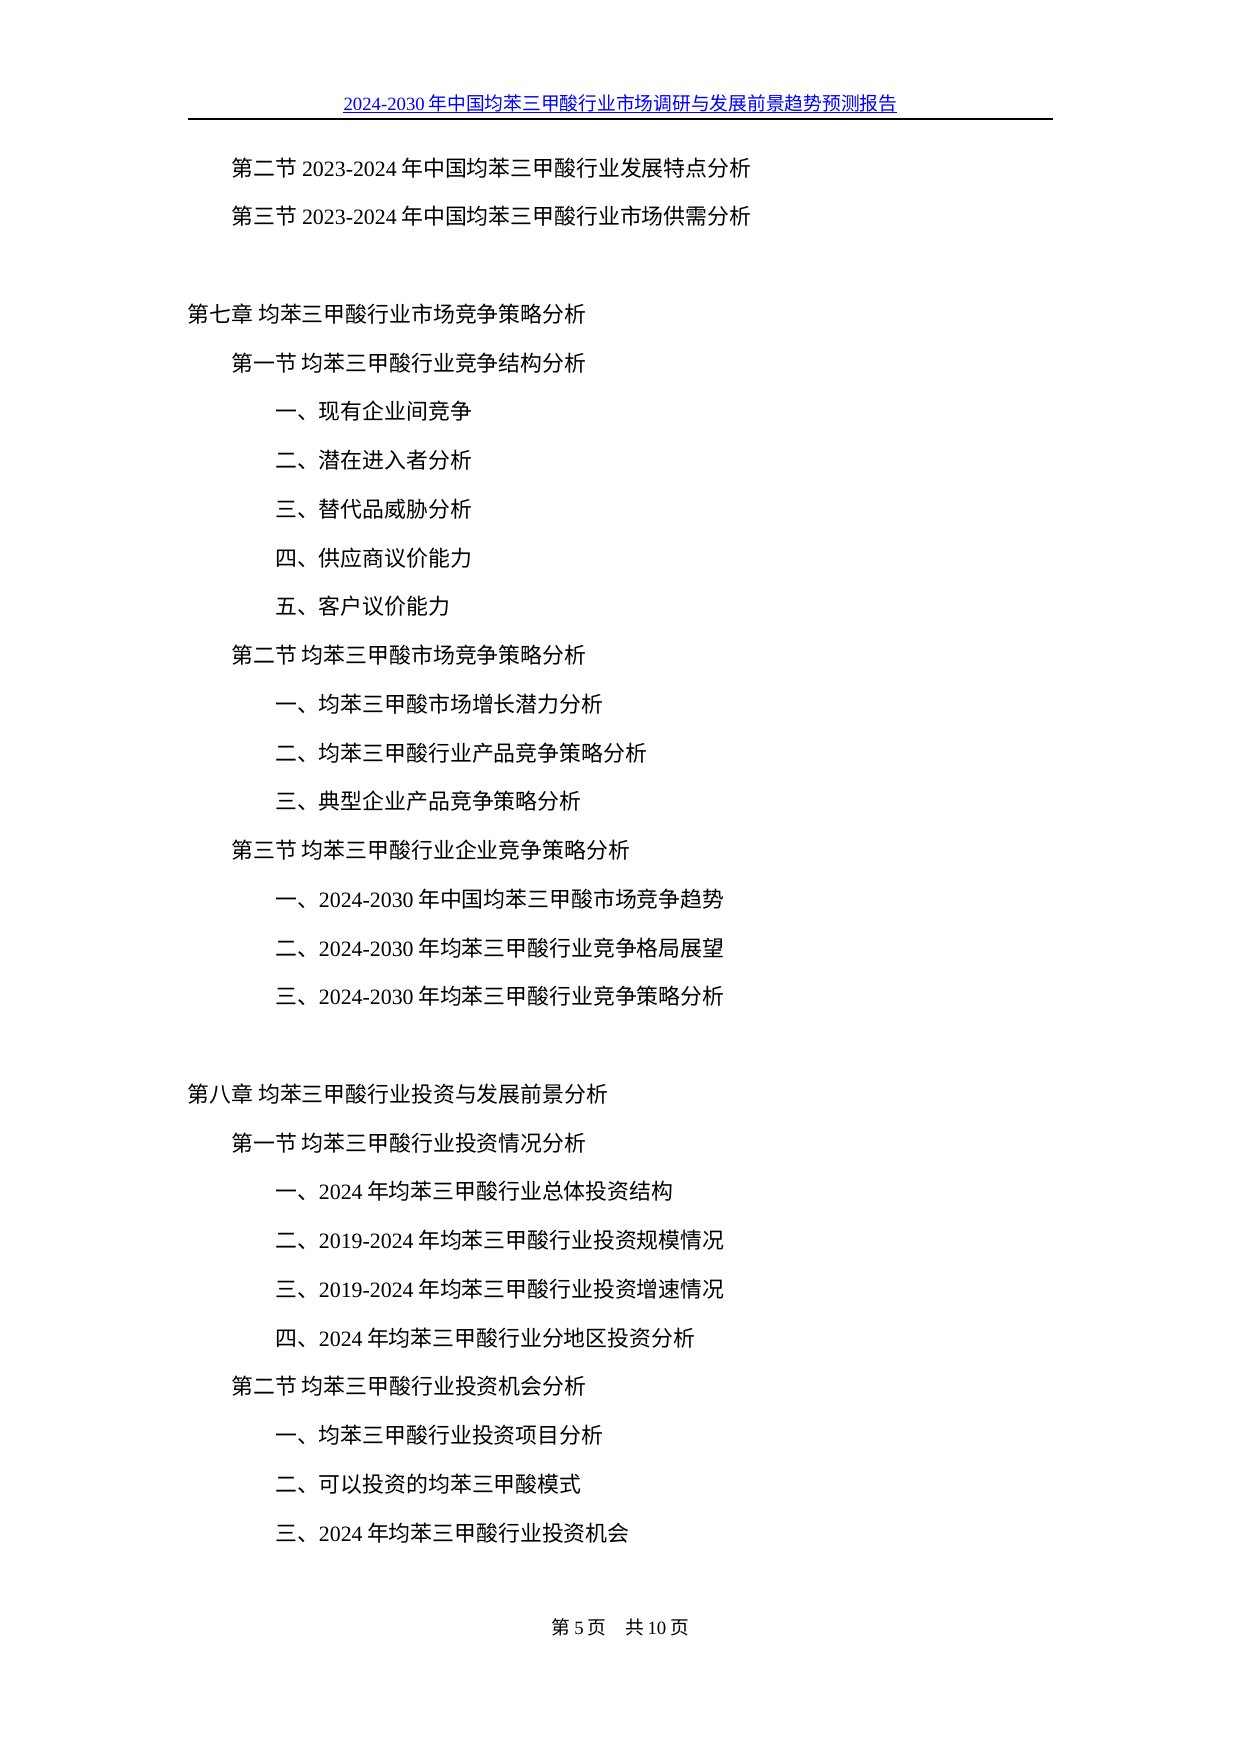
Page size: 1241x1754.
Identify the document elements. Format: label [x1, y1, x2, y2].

text [187, 150, 1053, 1548]
